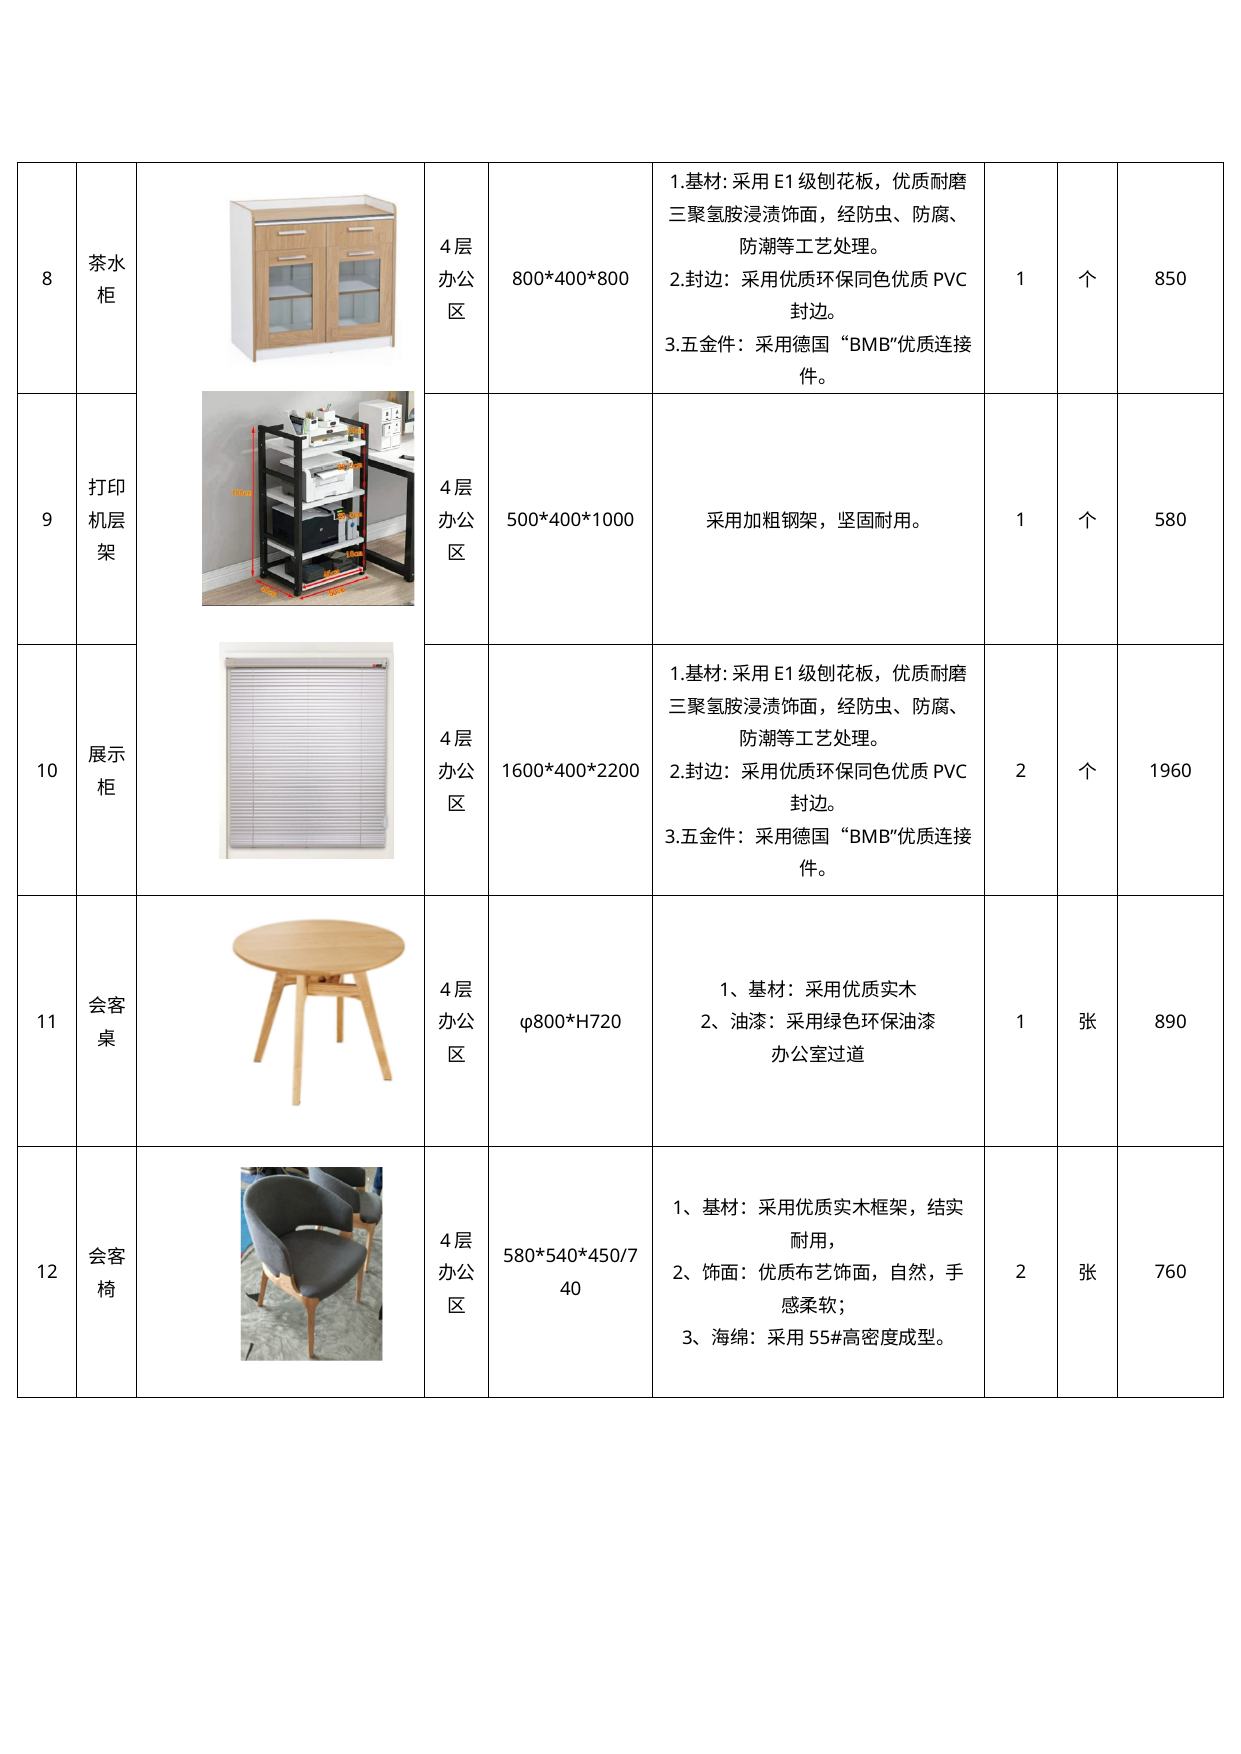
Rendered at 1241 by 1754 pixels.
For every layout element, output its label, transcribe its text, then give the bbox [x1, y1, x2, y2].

picture [202, 391, 415, 606]
table_cell 850 [1118, 163, 1223, 393]
table_cell 4层办公区 [425, 645, 488, 895]
table_cell 580 [1118, 394, 1223, 644]
picture [218, 642, 400, 865]
table_cell φ800*H720 [489, 896, 652, 1146]
table_cell 会客椅 [77, 1147, 136, 1397]
table_cell 张 [1058, 1147, 1117, 1397]
table_cell 打印机层架 [77, 394, 136, 644]
table_cell 1 [985, 394, 1057, 644]
table_cell 个 [1058, 394, 1117, 644]
table_cell 张 [1058, 896, 1117, 1146]
table_cell 580*540*450/740 [489, 1147, 652, 1397]
table_cell 1 [985, 163, 1057, 393]
table_cell 会客桌 [77, 896, 136, 1146]
table_cell 展示柜 [77, 645, 136, 895]
table_cell [137, 896, 424, 1146]
table_cell 个 [1058, 645, 1117, 895]
table_cell 500*400*1000 [489, 394, 652, 644]
table_cell 1600*400*2200 [489, 645, 652, 895]
table_cell 890 [1118, 896, 1223, 1146]
table_cell 9 [18, 394, 76, 644]
table_cell 800*400*800 [489, 163, 652, 393]
table_cell [137, 1147, 424, 1397]
table_cell 4层办公区 [425, 896, 488, 1146]
table_cell 4层办公区 [425, 1147, 488, 1397]
table_cell 茶水柜 [77, 163, 136, 393]
picture [229, 902, 419, 1117]
table_cell 1、基材：采用优质实木框架，结实耐用， 2、饰面：优质布艺饰面，自然，手感柔软； 3、海绵：采用55#高密度成型。 [653, 1147, 984, 1397]
table_cell 11 [18, 896, 76, 1146]
picture [216, 185, 409, 368]
table_cell 10 [18, 645, 76, 895]
table_cell 1、基材：采用优质实木 2、油漆：采用绿色环保油漆 办公室过道 [653, 896, 984, 1146]
table_cell 1 [985, 896, 1057, 1146]
table_cell 12 [18, 1147, 76, 1397]
table_cell 8 [18, 163, 76, 393]
table_cell 4层办公区 [425, 394, 488, 644]
table_cell 760 [1118, 1147, 1223, 1397]
table_cell 个 [1058, 163, 1117, 393]
table_cell 2 [985, 1147, 1057, 1397]
table_cell 1960 [1118, 645, 1223, 895]
table_cell 2 [985, 645, 1057, 895]
table_cell 4层办公区 [425, 163, 488, 393]
table_cell 1.基材: 采用E1级刨花板，优质耐磨三聚氢胺浸渍饰面，经防虫、防腐、防潮等工艺处理。 2.封边：采用优质环保同色优质PVC封边。 3.五金件：采用德国“BMB”优质连接件。 [653, 645, 984, 895]
picture [240, 1167, 383, 1361]
table_cell [137, 163, 424, 895]
table_cell 1.基材: 采用E1级刨花板，优质耐磨三聚氢胺浸渍饰面，经防虫、防腐、防潮等工艺处理。 2.封边：采用优质环保同色优质PVC封边。 3.五金件：采用德国“BMB”优质连接件。 [653, 163, 984, 393]
table_cell 采用加粗钢架，坚固耐用。 [653, 394, 984, 644]
